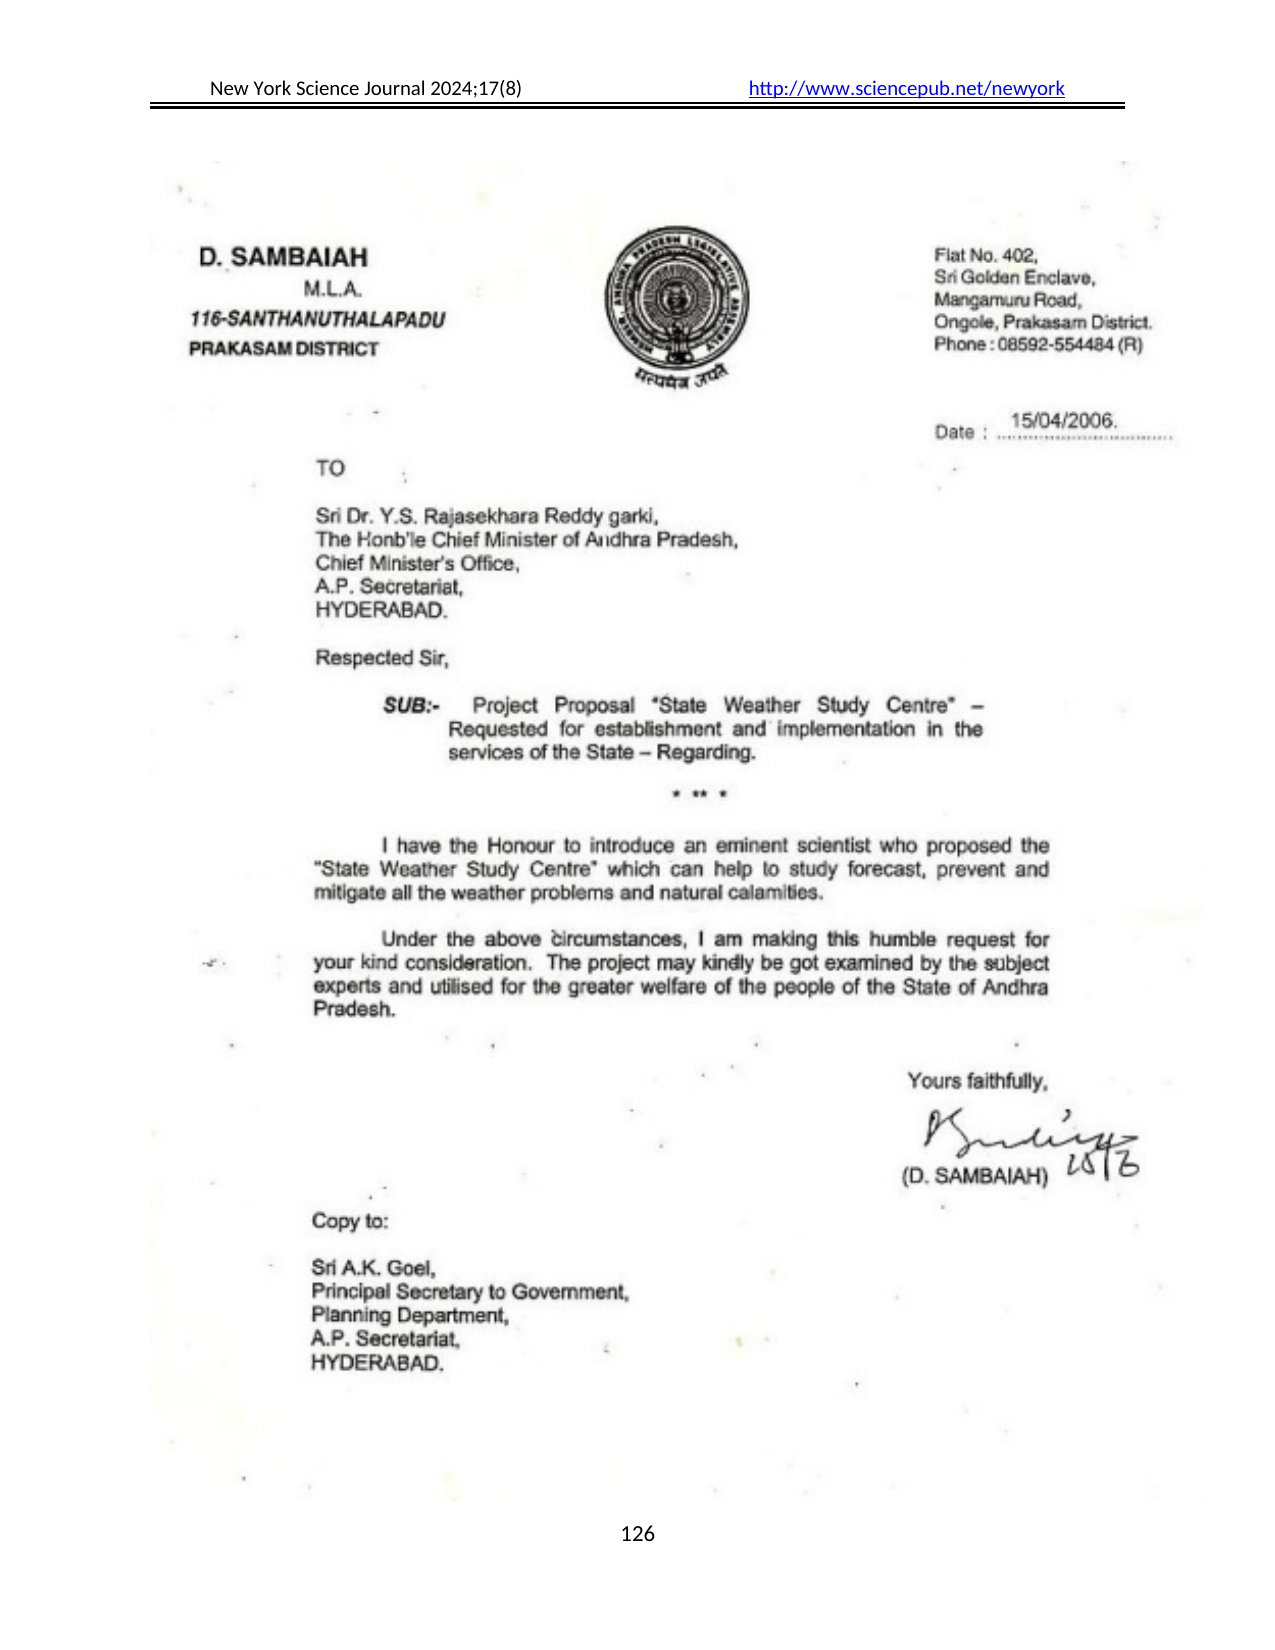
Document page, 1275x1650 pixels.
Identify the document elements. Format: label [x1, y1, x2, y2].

picture [150, 161, 1207, 1501]
